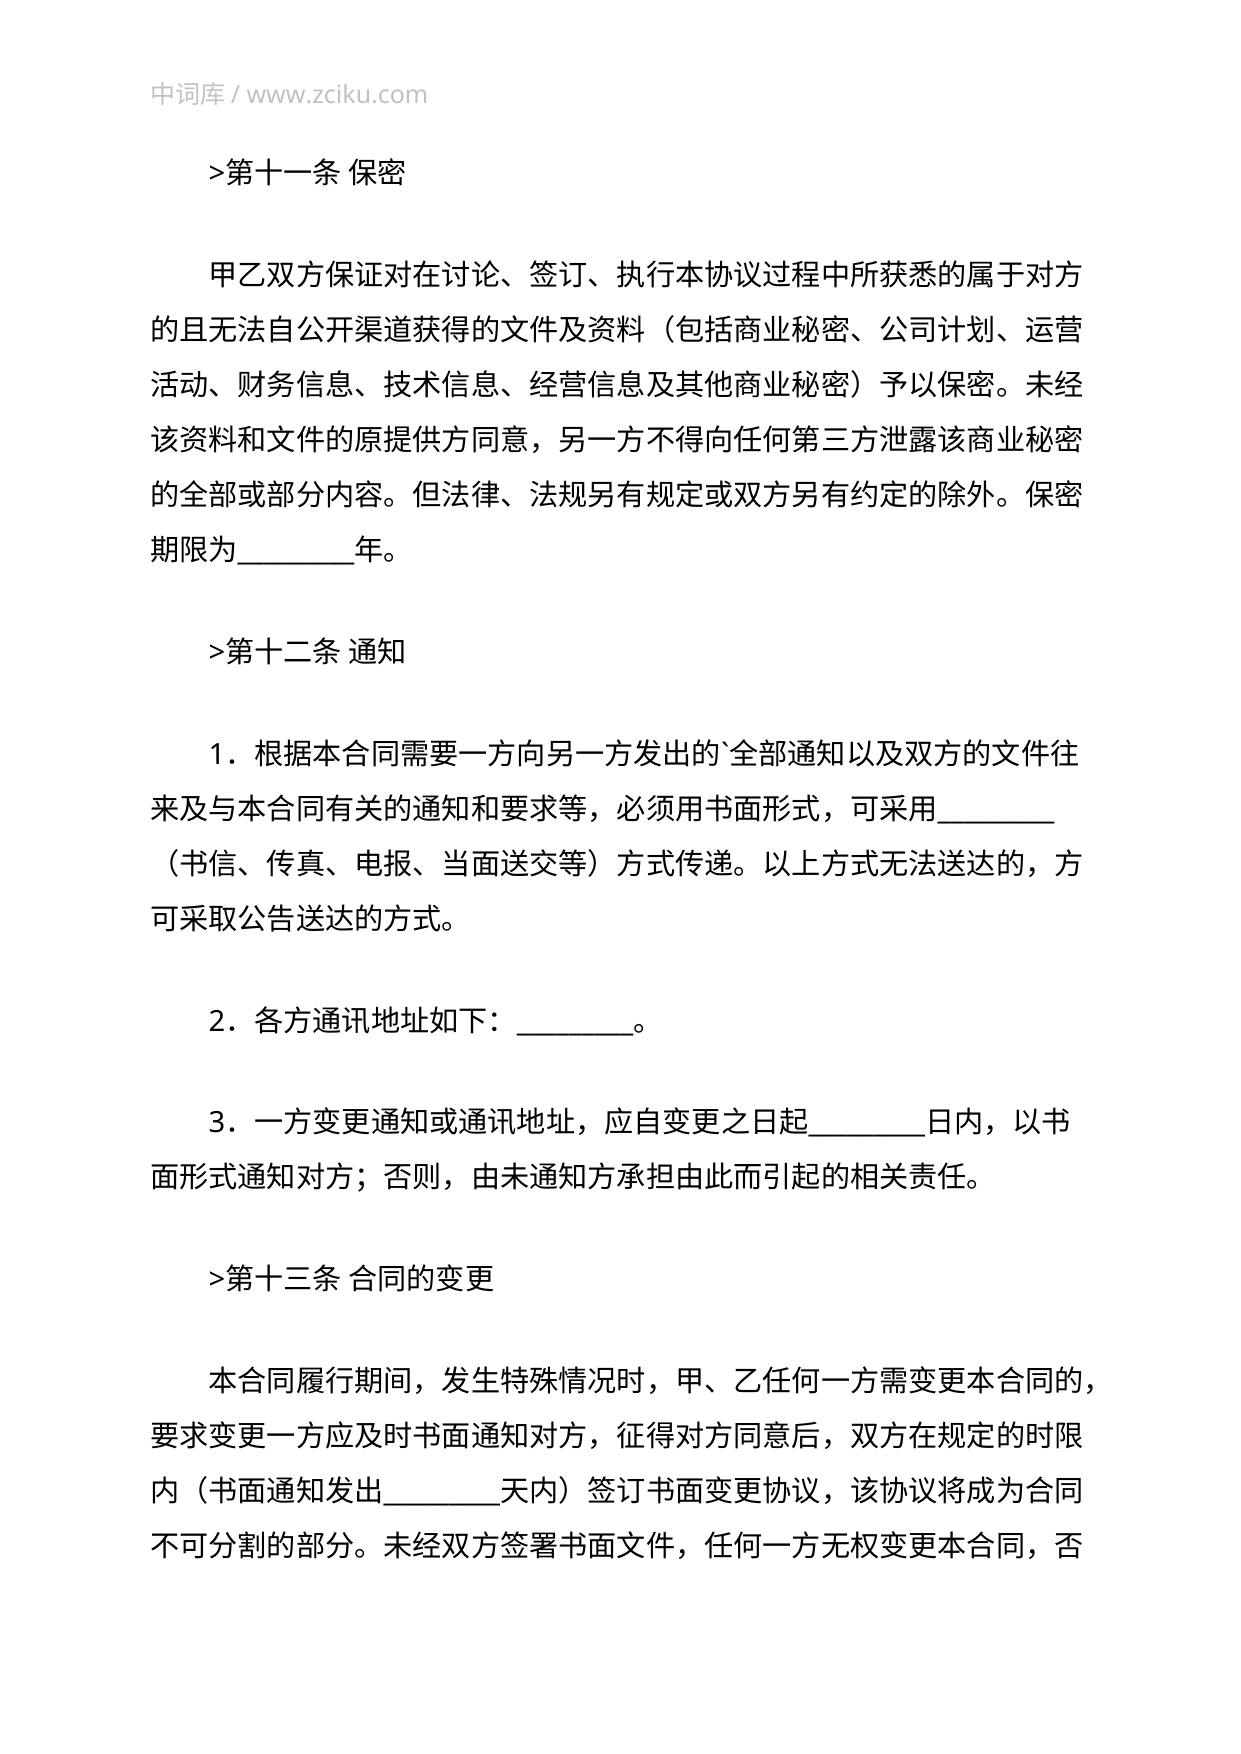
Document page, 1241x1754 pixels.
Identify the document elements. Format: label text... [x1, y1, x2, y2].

text 3．一方变更通知或通讯地址，应自变更之日起_________日内，以书面形式通知对方；否则，由未通知方承担由此而引起的相关责任。 [150, 1099, 1090, 1196]
text >第十一条 保密 [150, 150, 1090, 192]
text 甲乙双方保证对在讨论、签订、执行本协议过程中所获悉的属于对方的且无法自公开渠道获得的文件及资料（包括商业秘密、公司计划、运营活动、财务信息、技术信息、经营信息及其他商业秘密）予以保密。未经该资料和文件的原提供方同意，另一方不得向任何第三方泄露该商业秘密的全部或部分内容。但法律、法规另有规定或双方另有约定的除外。保密期限为_________年。 [150, 252, 1090, 569]
text 1．根据本合同需要一方向另一方发出的`全部通知以及双方的文件往来及与本合同有关的通知和要求等，必须用书面形式，可采用_________（书信、传真、电报、当面送交等）方式传递。以上方式无法送达的，方可采取公告送达的方式。 [150, 730, 1090, 938]
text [150, 1358, 1090, 1565]
text 2．各方通讯地址如下：_________。 [150, 997, 1090, 1039]
text >第十二条 通知 [150, 628, 1090, 671]
text >第十三条 合同的变更 [150, 1256, 1090, 1298]
